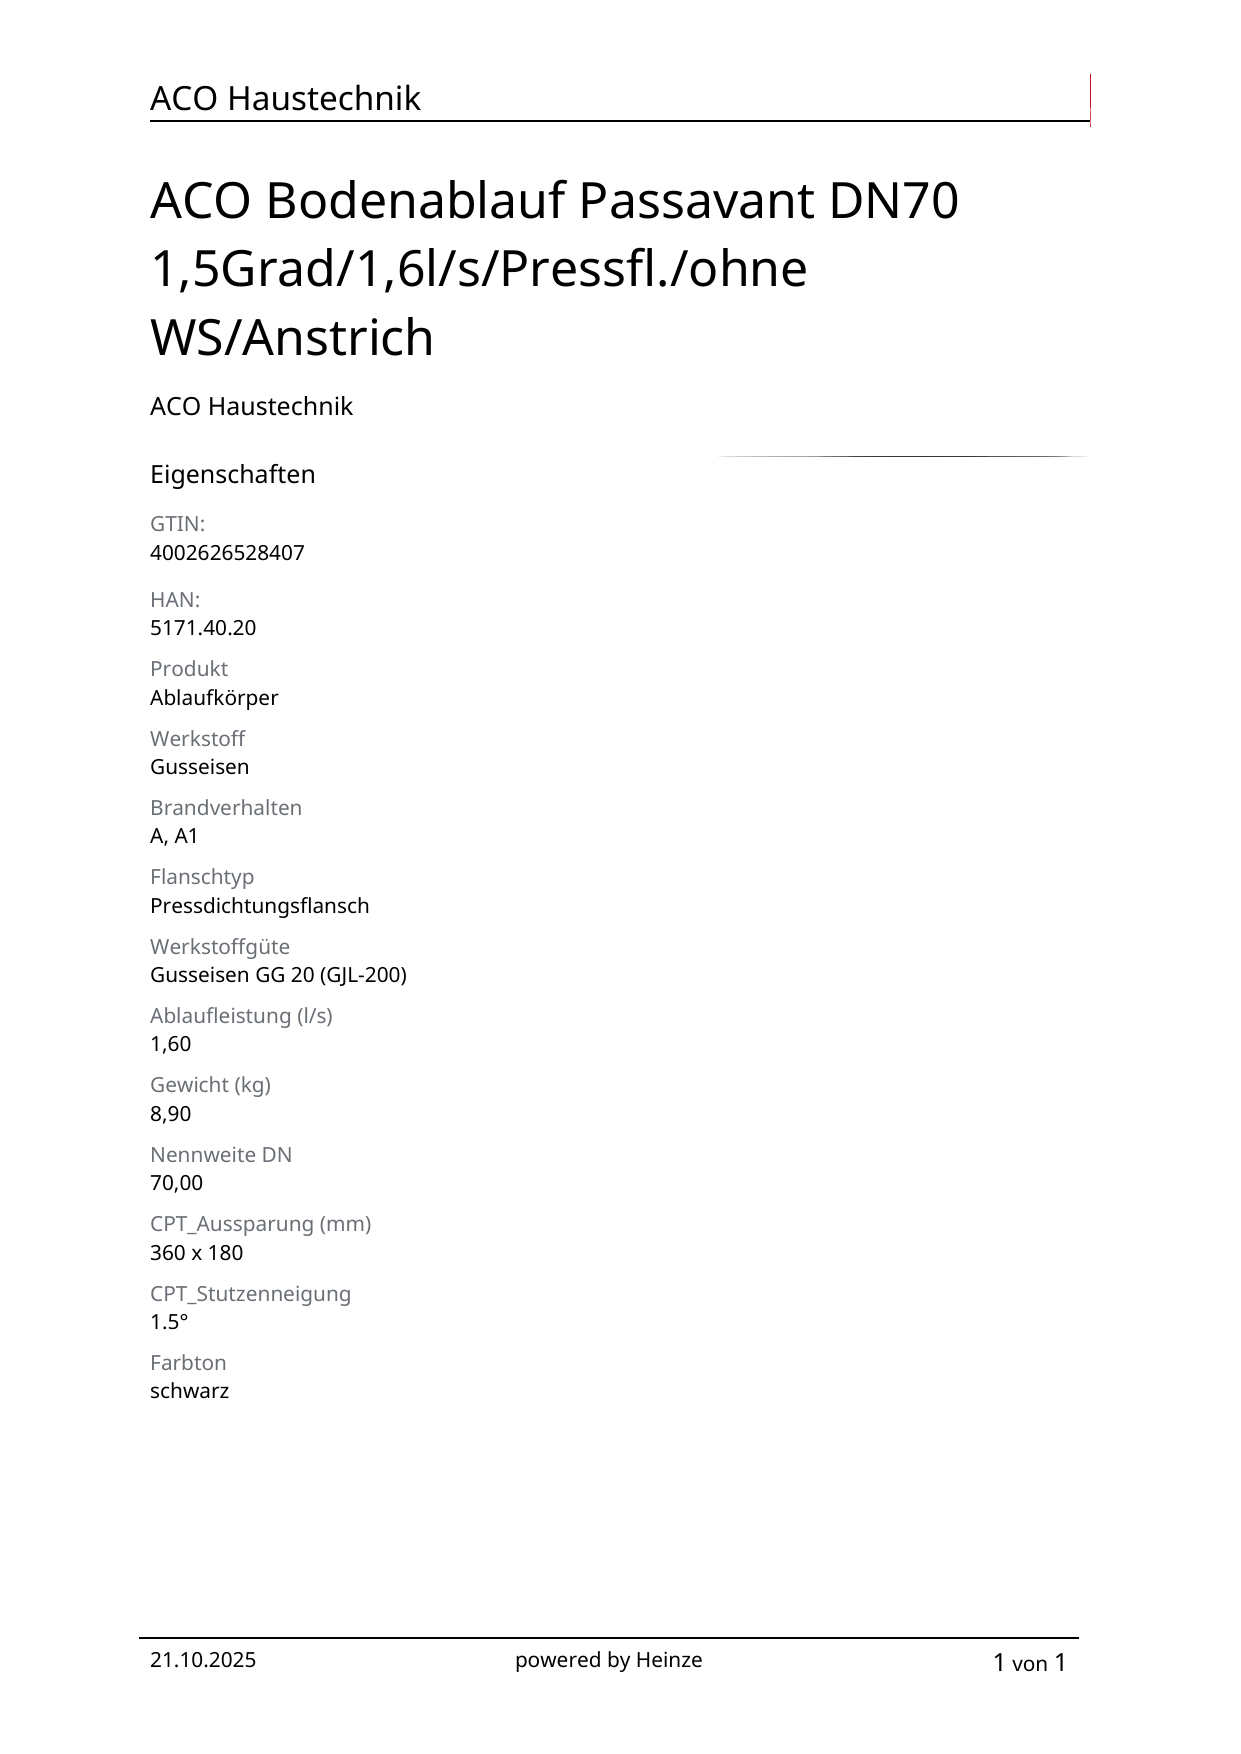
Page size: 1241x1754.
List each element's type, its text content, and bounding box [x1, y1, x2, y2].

text Ablaufkörper [150, 683, 1090, 711]
text Gusseisen GG 20 (GJL-200) [150, 960, 1090, 989]
text Produkt [150, 654, 1090, 683]
text 8,90 [150, 1099, 1090, 1127]
text A, A1 [150, 821, 1090, 850]
text ACO Bodenablauf Passavant DN70 1,5Grad/1,6l/s/Pressfl./ohne WS/Anstrich [150, 165, 1090, 369]
text Flanschtyp [150, 862, 1090, 891]
text 360 x 180 [150, 1238, 1090, 1266]
text Gusseisen [150, 752, 1090, 781]
text schwarz [150, 1376, 1090, 1405]
text Gewicht (kg) [150, 1071, 1090, 1099]
text Eigenschaften [150, 456, 1090, 491]
text 1.5° [150, 1307, 1090, 1336]
text CPT_Aussparung (mm) [150, 1209, 1090, 1238]
text Brandverhalten [150, 793, 1090, 821]
text Werkstoffgüte [150, 932, 1090, 960]
text GTIN: [150, 509, 1090, 538]
text HAN: [150, 585, 1090, 613]
text 4002626528407 [150, 538, 1090, 566]
text Werkstoff [150, 724, 1090, 752]
text Nennweite DN [150, 1140, 1090, 1168]
text 70,00 [150, 1168, 1090, 1197]
text Pressdichtungsflansch [150, 891, 1090, 919]
text ACO Haustechnik [150, 388, 1090, 422]
text Ablaufleistung (l/s) [150, 1001, 1090, 1029]
text Farbton [150, 1348, 1090, 1376]
text 1,60 [150, 1029, 1090, 1058]
text CPT_Stutzenneigung [150, 1279, 1090, 1307]
text 5171.40.20 [150, 613, 1090, 642]
